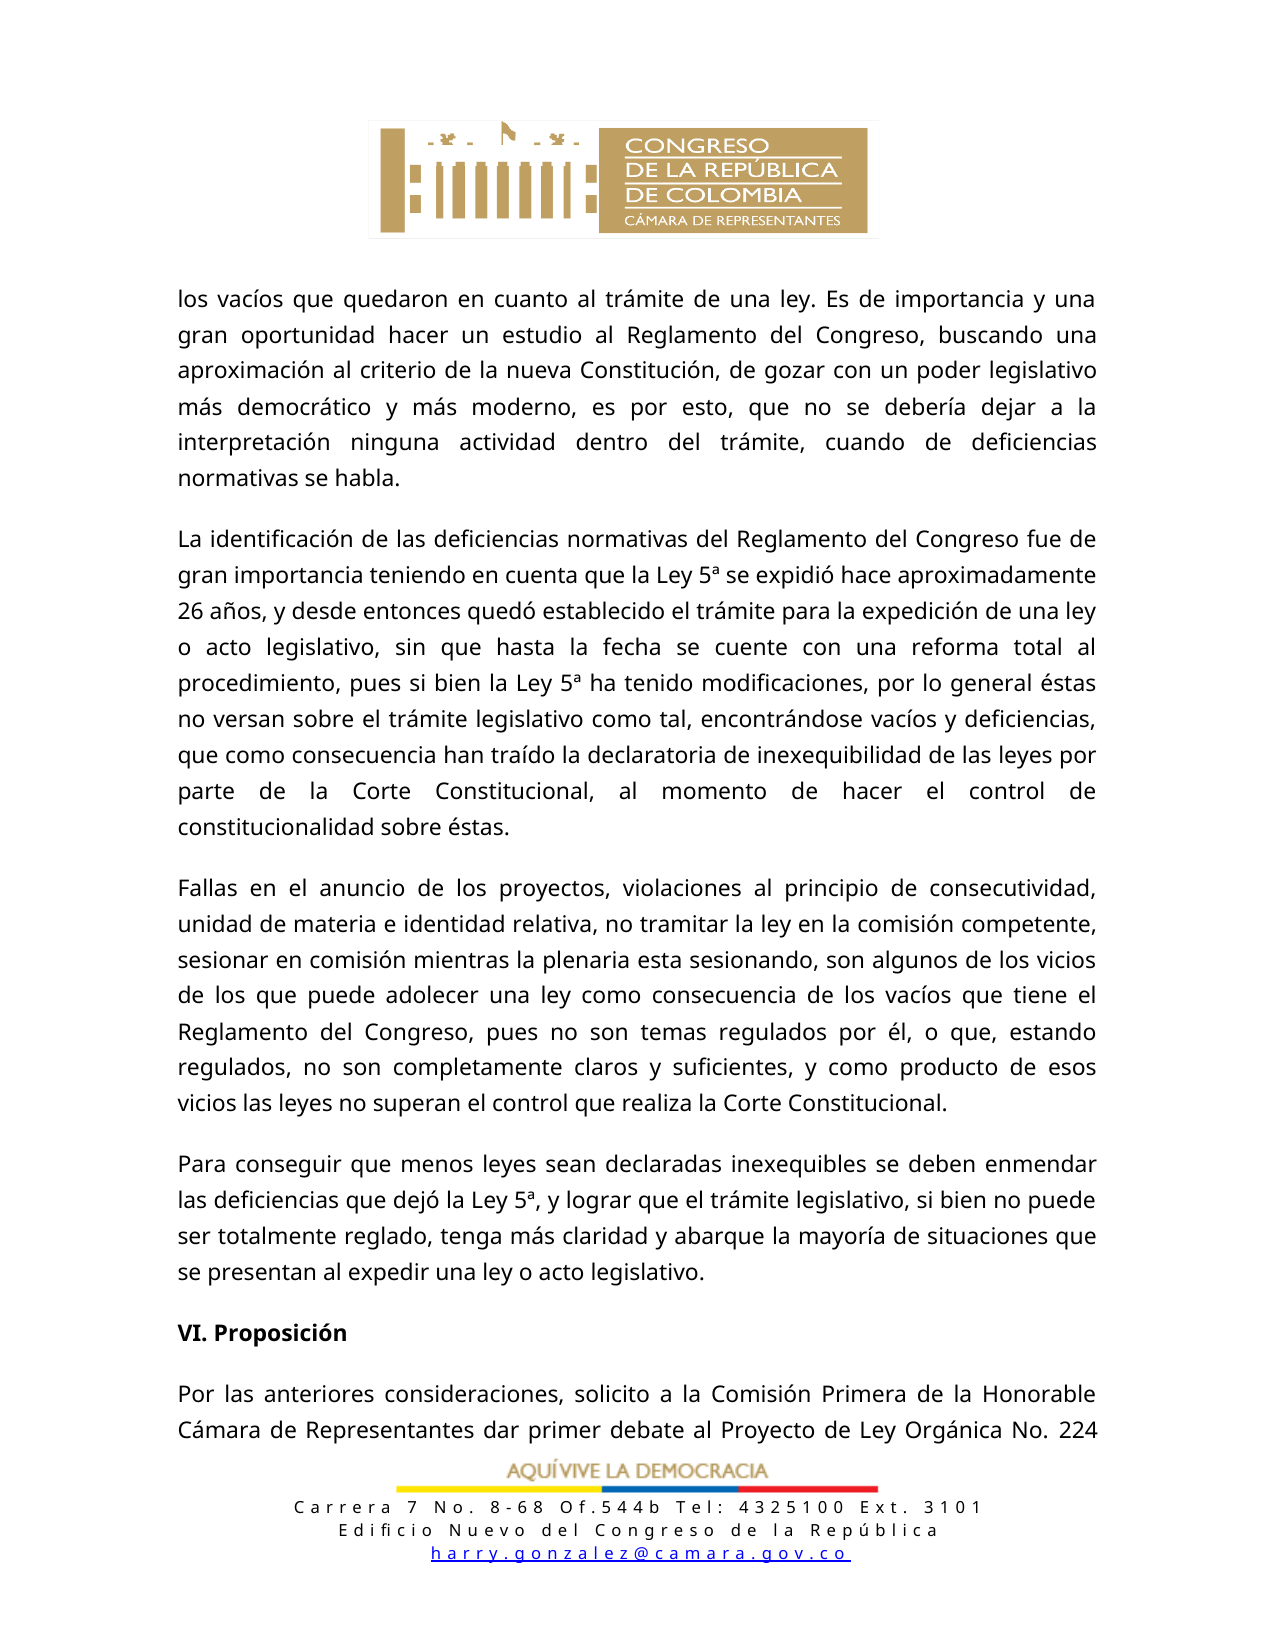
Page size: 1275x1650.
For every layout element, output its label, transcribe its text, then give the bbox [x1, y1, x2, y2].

text VI. proposición [177, 1317, 1098, 1348]
text Fallas en el anuncio de los proyectos, violaciones al principio de consecutividad, unidad de materia e identidad relativa, no tramitar la ley en la comisión competente, sesionar en comisión mientras la plenaria esta sesionando, son algunos de los vicios de los que puede adolecer una ley como consecuencia de los vacíos que tiene el Reglamento del Congreso, pues no son temas regulados por él, o que, estando regulados, no son completamente claros y suficientes, y como producto de esos vicios las leyes no superan el control que realiza la Corte Constitucional. [177, 872, 1098, 1118]
picture [368, 120, 880, 239]
text Para conseguir que menos leyes sean declaradas inexequibles se deben enmendar las deficiencias que dejó la Ley 5ª, y lograr que el trámite legislativo, si bien no puede ser totalmente reglado, tenga más claridad y abarque la mayoría de situaciones que se presentan al expedir una ley o acto legislativo. [177, 1148, 1098, 1287]
text La identificación de las deficiencias normativas del Reglamento del Congreso fue de gran importancia teniendo en cuenta que la Ley 5ª se expidió hace aproximadamente 26 años, y desde entonces quedó establecido el trámite para la expedición de una ley o acto legislativo, sin que hasta la fecha se cuente con una reforma total al procedimiento, pues si bien la Ley 5ª ha tenido modificaciones, por lo general éstas no versan sobre el trámite legislativo como tal, encontrándose vacíos y deficiencias, que como consecuencia han traído la declaratoria de inexequibilidad de las leyes por parte de la Corte Constitucional, al momento de hacer el control de constitucionalidad sobre éstas. [177, 523, 1098, 842]
picture [381, 1452, 894, 1496]
